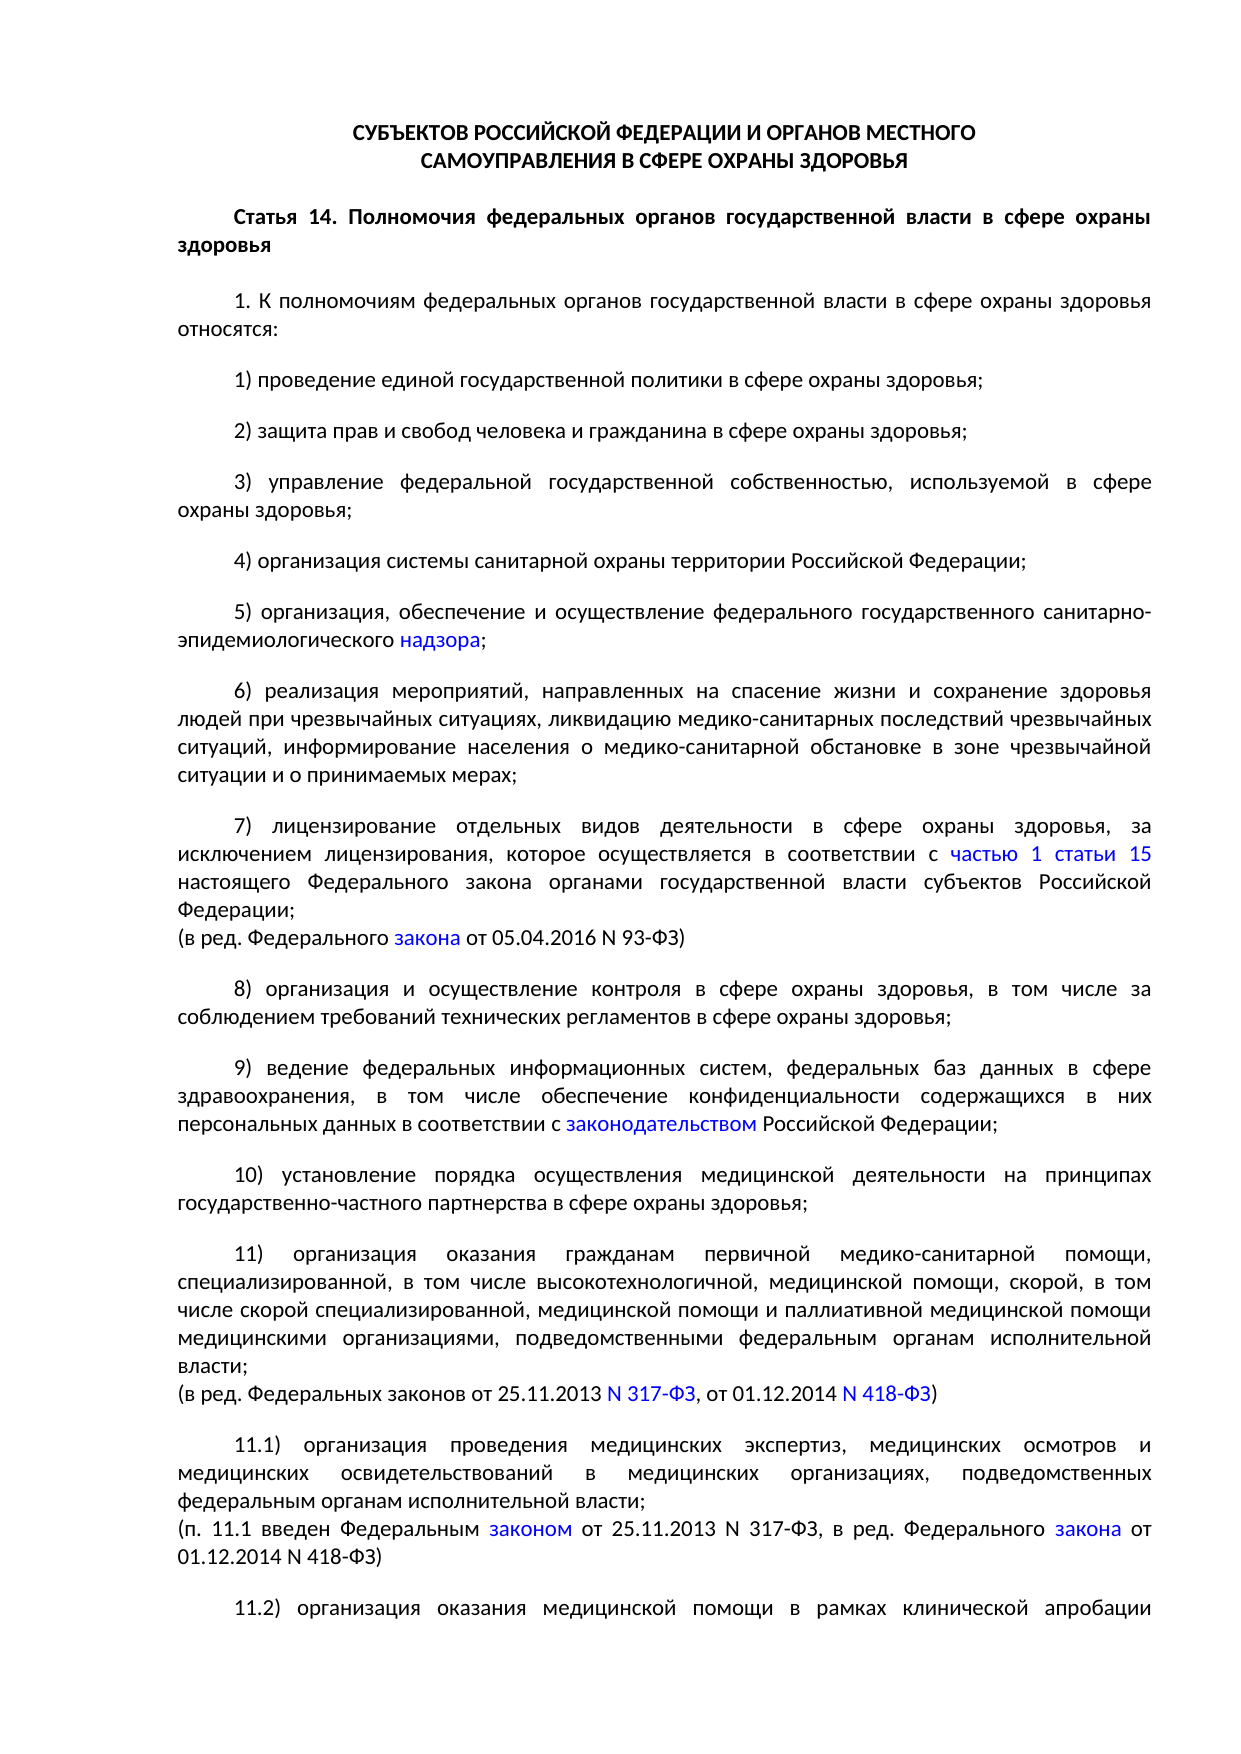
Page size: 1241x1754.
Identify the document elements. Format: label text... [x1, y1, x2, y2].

text 7) лицензирование отдельных видов деятельности в сфере охраны здоровья, за исключением лицензирования, которое осуществляется в соответствии с частью 1 статьи 15 настоящего Федерального закона органами государственной власти субъектов Российской Федерации; [177, 811, 1152, 923]
title САМОУПРАВЛЕНИЯ В СФЕРЕ ОХРАНЫ ЗДОРОВЬЯ [177, 146, 1152, 174]
text 3) управление федеральной государственной собственностью, используемой в сфере охраны здоровья; [177, 467, 1152, 523]
text (в ред. Федеральных законов от 25.11.2013 N 317-ФЗ, от 01.12.2014 N 418-ФЗ) [177, 1379, 1152, 1407]
text (в ред. Федерального закона от 05.04.2016 N 93-ФЗ) [177, 923, 1152, 951]
text 4) организация системы санитарной охраны территории Российской Федерации; [177, 546, 1152, 574]
text 8) организация и осуществление контроля в сфере охраны здоровья, в том числе за соблюдением требований технических регламентов в сфере охраны здоровья; [177, 974, 1152, 1030]
text 1. К полномочиям федеральных органов государственной власти в сфере охраны здоровья относятся: [177, 286, 1152, 342]
text 6) реализация мероприятий, направленных на спасение жизни и сохранение здоровья людей при чрезвычайных ситуациях, ликвидацию медико-санитарных последствий чрезвычайных ситуаций, информирование населения о медико-санитарной обстановке в зоне чрезвычайной ситуации и о принимаемых мерах; [177, 676, 1152, 788]
text 11) организация оказания гражданам первичной медико-санитарной помощи, специализированной, в том числе высокотехнологичной, медицинской помощи, скорой, в том числе скорой специализированной, медицинской помощи и паллиативной медицинской помощи медицинскими организациями, подведомственными федеральным органам исполнительной власти; [177, 1239, 1152, 1379]
text 9) ведение федеральных информационных систем, федеральных баз данных в сфере здравоохранения, в том числе обеспечение конфиденциальности содержащихся в них персональных данных в соответствии с законодательством Российской Федерации; [177, 1053, 1152, 1137]
text 11.1) организация проведения медицинских экспертиз, медицинских осмотров и медицинских освидетельствований в медицинских организациях, подведомственных федеральным органам исполнительной власти; [177, 1430, 1152, 1514]
title СУБЪЕКТОВ РОССИЙСКОЙ ФЕДЕРАЦИИ И ОРГАНОВ МЕСТНОГО [177, 118, 1152, 146]
text (п. 11.1 введен Федеральным законом от 25.11.2013 N 317-ФЗ, в ред. Федерального закона от 01.12.2014 N 418-ФЗ) [177, 1514, 1152, 1570]
text 5) организация, обеспечение и осуществление федерального государственного санитарно-эпидемиологического надзора; [177, 597, 1152, 653]
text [177, 1593, 1152, 1621]
title Статья 14. Полномочия федеральных органов государственной власти в сфере охраны здоровья [177, 202, 1152, 258]
text 10) установление порядка осуществления медицинской деятельности на принципах государственно-частного партнерства в сфере охраны здоровья; [177, 1160, 1152, 1216]
text 2) защита прав и свобод человека и гражданина в сфере охраны здоровья; [177, 416, 1152, 444]
text 1) проведение единой государственной политики в сфере охраны здоровья; [177, 365, 1152, 393]
